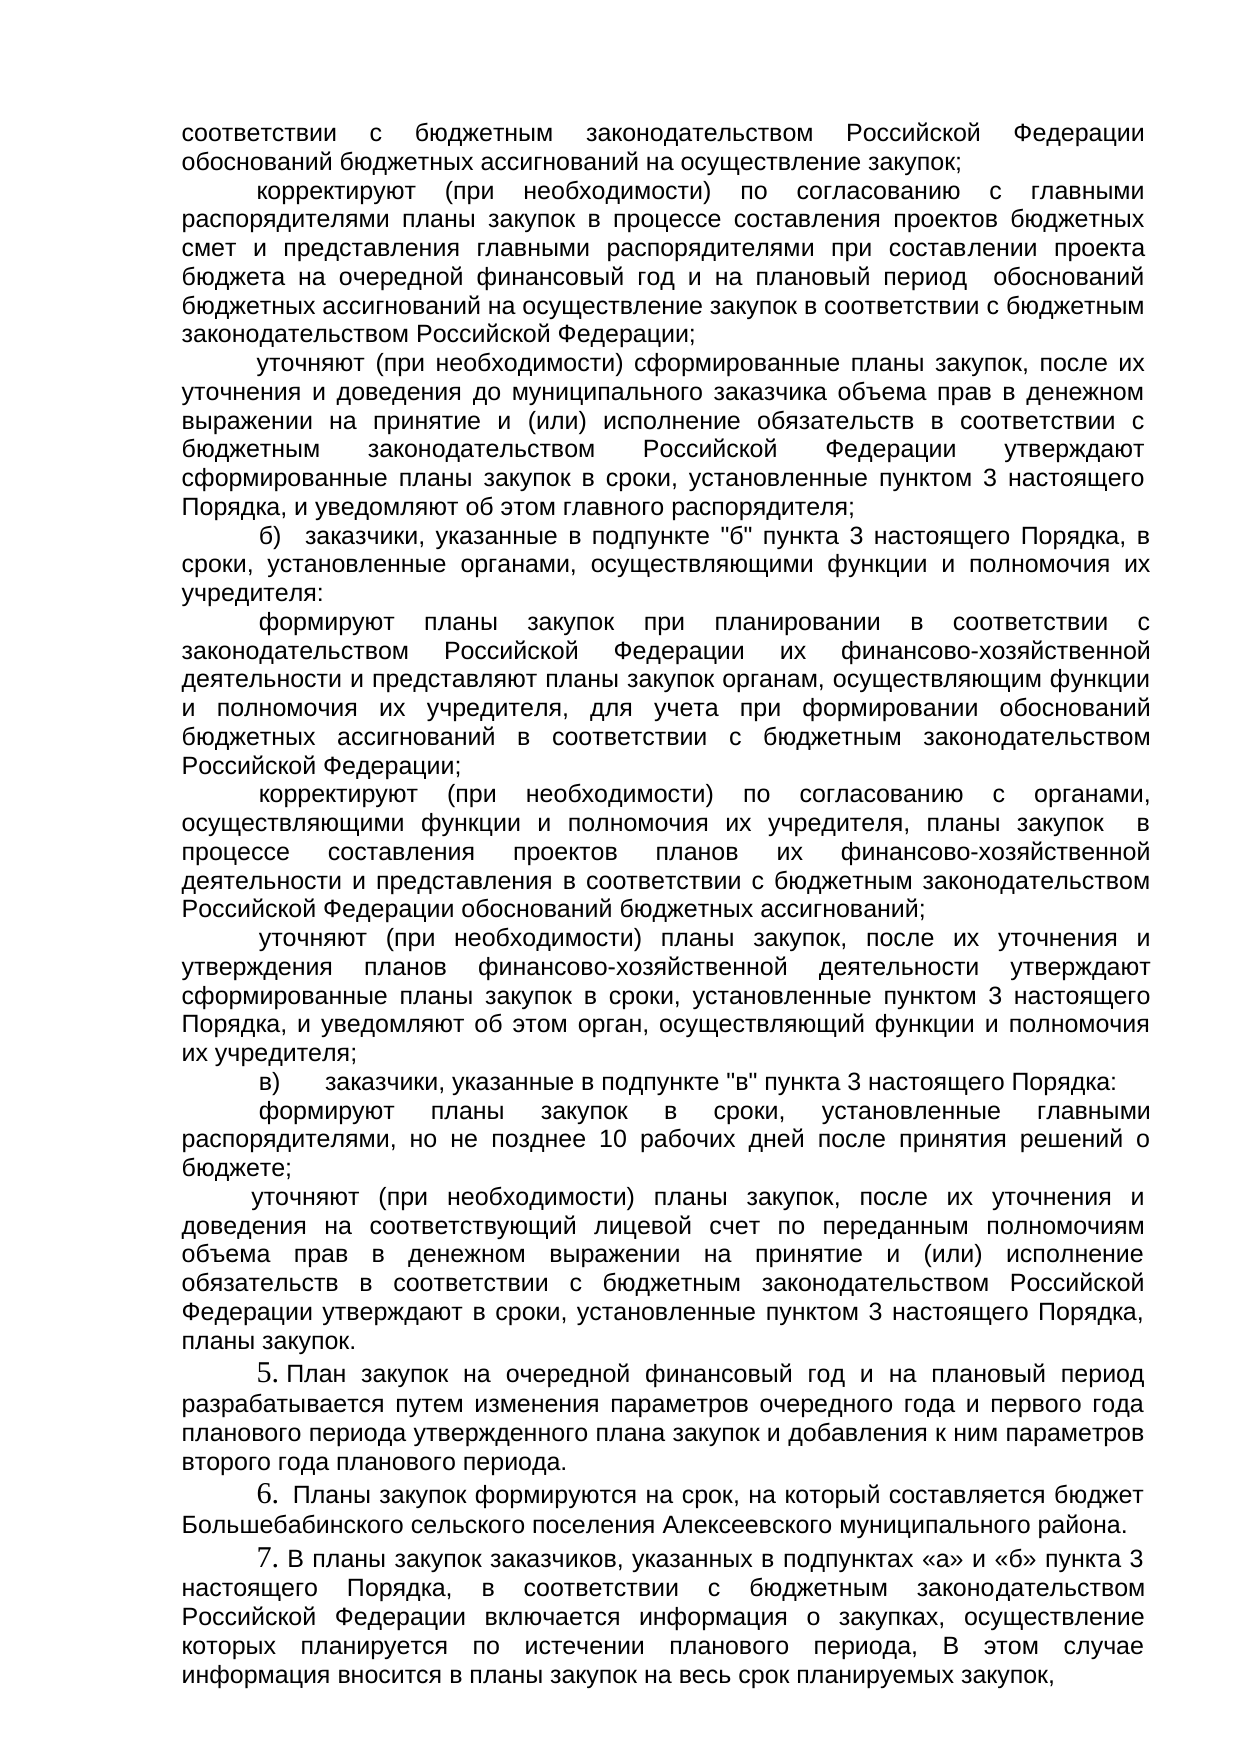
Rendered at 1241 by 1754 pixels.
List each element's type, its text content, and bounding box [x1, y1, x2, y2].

text корректируют (при необходимости) по согласованию с главными распорядителями планы закупок в процессе составления проектов бюджетных смет и представления главными распорядителями при составлении проекта бюджета на очередной финансовый год и на плановый период обоснований бюджетных ассигнований на осуществление закупок в соответствии с бюджетным законодательством Российской Федерации; [181, 176, 1145, 348]
text уточняют (при необходимости) планы закупок, после их уточнения и утверждения планов финансово-хозяйственной деятельности утверждают сформированные планы закупок в сроки, установленные пунктом 3 настоящего Порядка, и уведомляют об этом орган, осуществляющий функции и полномочия их учредителя; [181, 923, 1151, 1067]
text корректируют (при необходимости) по согласованию с органами, осуществляющими функции и полномочия их учредителя, планы закупок в процессе составления проектов планов их финансово-хозяйственной деятельности и представления в соответствии с бюджетным законодательством Российской Федерации обоснований бюджетных ассигнований; [181, 779, 1151, 923]
text уточняют (при необходимости) сформированные планы закупок, после их уточнения и доведения до муниципального заказчика объема прав в денежном выражении на принятие и (или) исполнение обязательств в соответствии с бюджетным законодательством Российской Федерации утверждают сформированные планы закупок в сроки, установленные пунктом 3 настоящего Порядка, и уведомляют об этом главного распорядителя; [181, 348, 1145, 521]
list Планы закупок формируются на срок, на который составляется бюджет Большебабинского сельского поселения Алексеевского муниципального района. [181, 1475, 1145, 1539]
text формируют планы закупок при планировании в соответствии с законодательством Российской Федерации их финансово-хозяйственной деятельности и представляют планы закупок органам, осуществляющим функции и полномочия их учредителя, для учета при формировании обоснований бюджетных ассигнований в соответствии с бюджетным законодательством Российской Федерации; [181, 607, 1151, 779]
text б) заказчики, указанные в подпункте "б" пункта 3 настоящего Порядка, в сроки, установленные органами, осуществляющими функции и полномочия их учредителя: [181, 521, 1151, 607]
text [181, 118, 1145, 176]
text в) заказчики, указанные в подпункте "в" пункта 3 настоящего Порядка: [181, 1067, 1151, 1096]
text формируют планы закупок в сроки, установленные главными распорядителями, но не позднее 10 рабочих дней после принятия решений о бюджете; [181, 1096, 1151, 1182]
list В планы закупок заказчиков, указанных в подпунктах «а» и «б» пункта 3 настоящего Порядка, в соответствии с бюджетным законодательством Российской Федерации включается информация о закупках, осуществление которых планируется по истечении планового периода, В этом случае информация вносится в планы закупок на весь срок планируемых закупок, [181, 1539, 1145, 1688]
text уточняют (при необходимости) планы закупок, после их уточнения и доведения на соответствующий лицевой счет по переданным полномочиям объема прав в денежном выражении на принятие и (или) исполнение обязательств в соответствии с бюджетным законодательством Российской Федерации утверждают в сроки, установленные пунктом 3 настоящего Порядка, планы закупок. [181, 1182, 1145, 1354]
list План закупок на очередной финансовый год и на плановый период разрабатывается путем изменения параметров очередного года и первого года планового периода утвержденного плана закупок и добавления к ним параметров второго года планового периода. [181, 1354, 1145, 1475]
